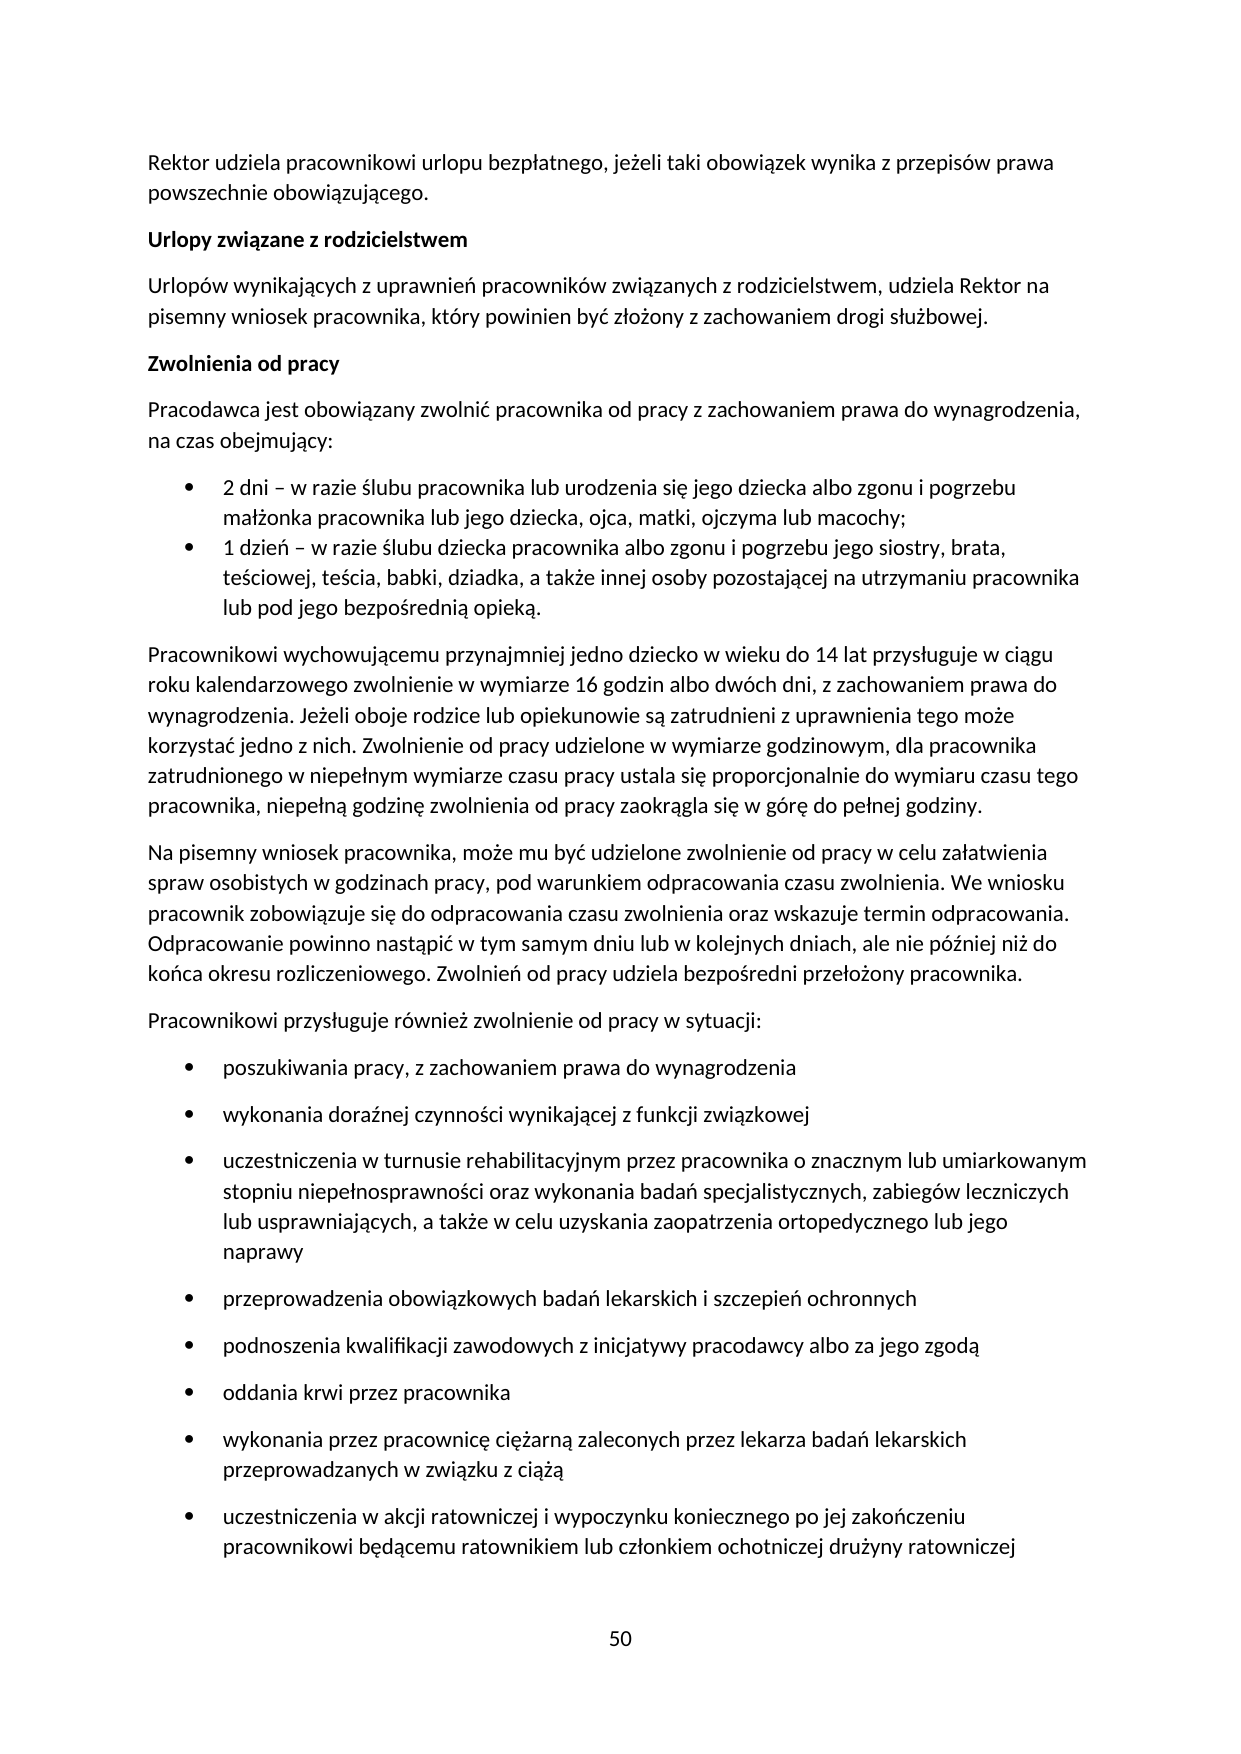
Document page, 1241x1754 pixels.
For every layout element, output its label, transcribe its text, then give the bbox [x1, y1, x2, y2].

text Na pisemny wniosek pracownika, może mu być udzielone zwolnienie od pracy w celu załatwienia spraw osobistych w godzinach pracy, pod warunkiem odpracowania czasu zwolnienia. We wniosku pracownik zobowiązuje się do odpracowania czasu zwolnienia oraz wskazuje termin odpracowania. Odpracowanie powinno nastąpić w tym samym dniu lub w kolejnych dniach, ale nie później niż do końca okresu rozliczeniowego. Zwolnień od pracy udziela bezpośredni przełożony pracownika. [148, 838, 1093, 987]
text Urlopy związane z rodzicielstwem [148, 225, 1093, 253]
list podnoszenia kwalifikacji zawodowych z inicjatywy pracodawcy albo za jego zgodą [185, 1331, 1093, 1359]
list uczestniczenia w akcji ratowniczej i wypoczynku koniecznego po jej zakończeniu pracownikowi będącemu ratownikiem lub członkiem ochotniczej drużyny ratowniczej [185, 1502, 1093, 1560]
list wykonania przez pracownicę ciężarną zaleconych przez lekarza badań lekarskich przeprowadzanych w związku z ciążą [185, 1425, 1093, 1483]
list 2 dni – w razie ślubu pracownika lub urodzenia się jego dziecka albo zgonu i pogrzebu małżonka pracownika lub jego dziecka, ojca, matki, ojczyma lub macochy; [185, 473, 1093, 531]
text Urlopów wynikających z uprawnień pracowników związanych z rodzicielstwem, udziela Rektor na pisemny wniosek pracownika, który powinien być złożony z zachowaniem drogi służbowej. [148, 272, 1093, 330]
list 1 dzień – w razie ślubu dziecka pracownika albo zgonu i pogrzebu jego siostry, brata, teściowej, teścia, babki, dziadka, a także innej osoby pozostającej na utrzymaniu pracownika lub pod jego bezpośrednią opieką. [185, 533, 1093, 621]
text Pracodawca jest obowiązany zwolnić pracownika od pracy z zachowaniem prawa do wynagrodzenia, na czas obejmujący: [148, 396, 1093, 454]
list przeprowadzenia obowiązkowych badań lekarskich i szczepień ochronnych [185, 1284, 1093, 1312]
text Zwolnienia od pracy [148, 349, 1093, 377]
text Pracownikowi wychowującemu przynajmniej jedno dziecko w wieku do 14 lat przysługuje w ciągu roku kalendarzowego zwolnienie w wymiarze 16 godzin albo dwóch dni, z zachowaniem prawa do wynagrodzenia. Jeżeli oboje rodzice lub opiekunowie są zatrudnieni z uprawnienia tego może korzystać jedno z nich. Zwolnienie od pracy udzielone w wymiarze godzinowym, dla pracownika zatrudnionego w niepełnym wymiarze czasu pracy ustala się proporcjonalnie do wymiaru czasu tego pracownika, niepełną godzinę zwolnienia od pracy zaokrągla się w górę do pełnej godziny. [148, 640, 1093, 819]
list poszukiwania pracy, z zachowaniem prawa do wynagrodzenia [185, 1053, 1093, 1081]
list oddania krwi przez pracownika [185, 1378, 1093, 1406]
text Rektor udziela pracownikowi urlopu bezpłatnego, jeżeli taki obowiązek wynika z przepisów prawa powszechnie obowiązującego. [148, 148, 1093, 206]
list uczestniczenia w turnusie rehabilitacyjnym przez pracownika o znacznym lub umiarkowanym stopniu niepełnosprawności oraz wykonania badań specjalistycznych, zabiegów leczniczych lub usprawniających, a także w celu uzyskania zaopatrzenia ortopedycznego lub jego naprawy [185, 1147, 1093, 1265]
list wykonania doraźnej czynności wynikającej z funkcji związkowej [185, 1100, 1093, 1128]
text Pracownikowi przysługuje również zwolnienie od pracy w sytuacji: [148, 1006, 1093, 1034]
